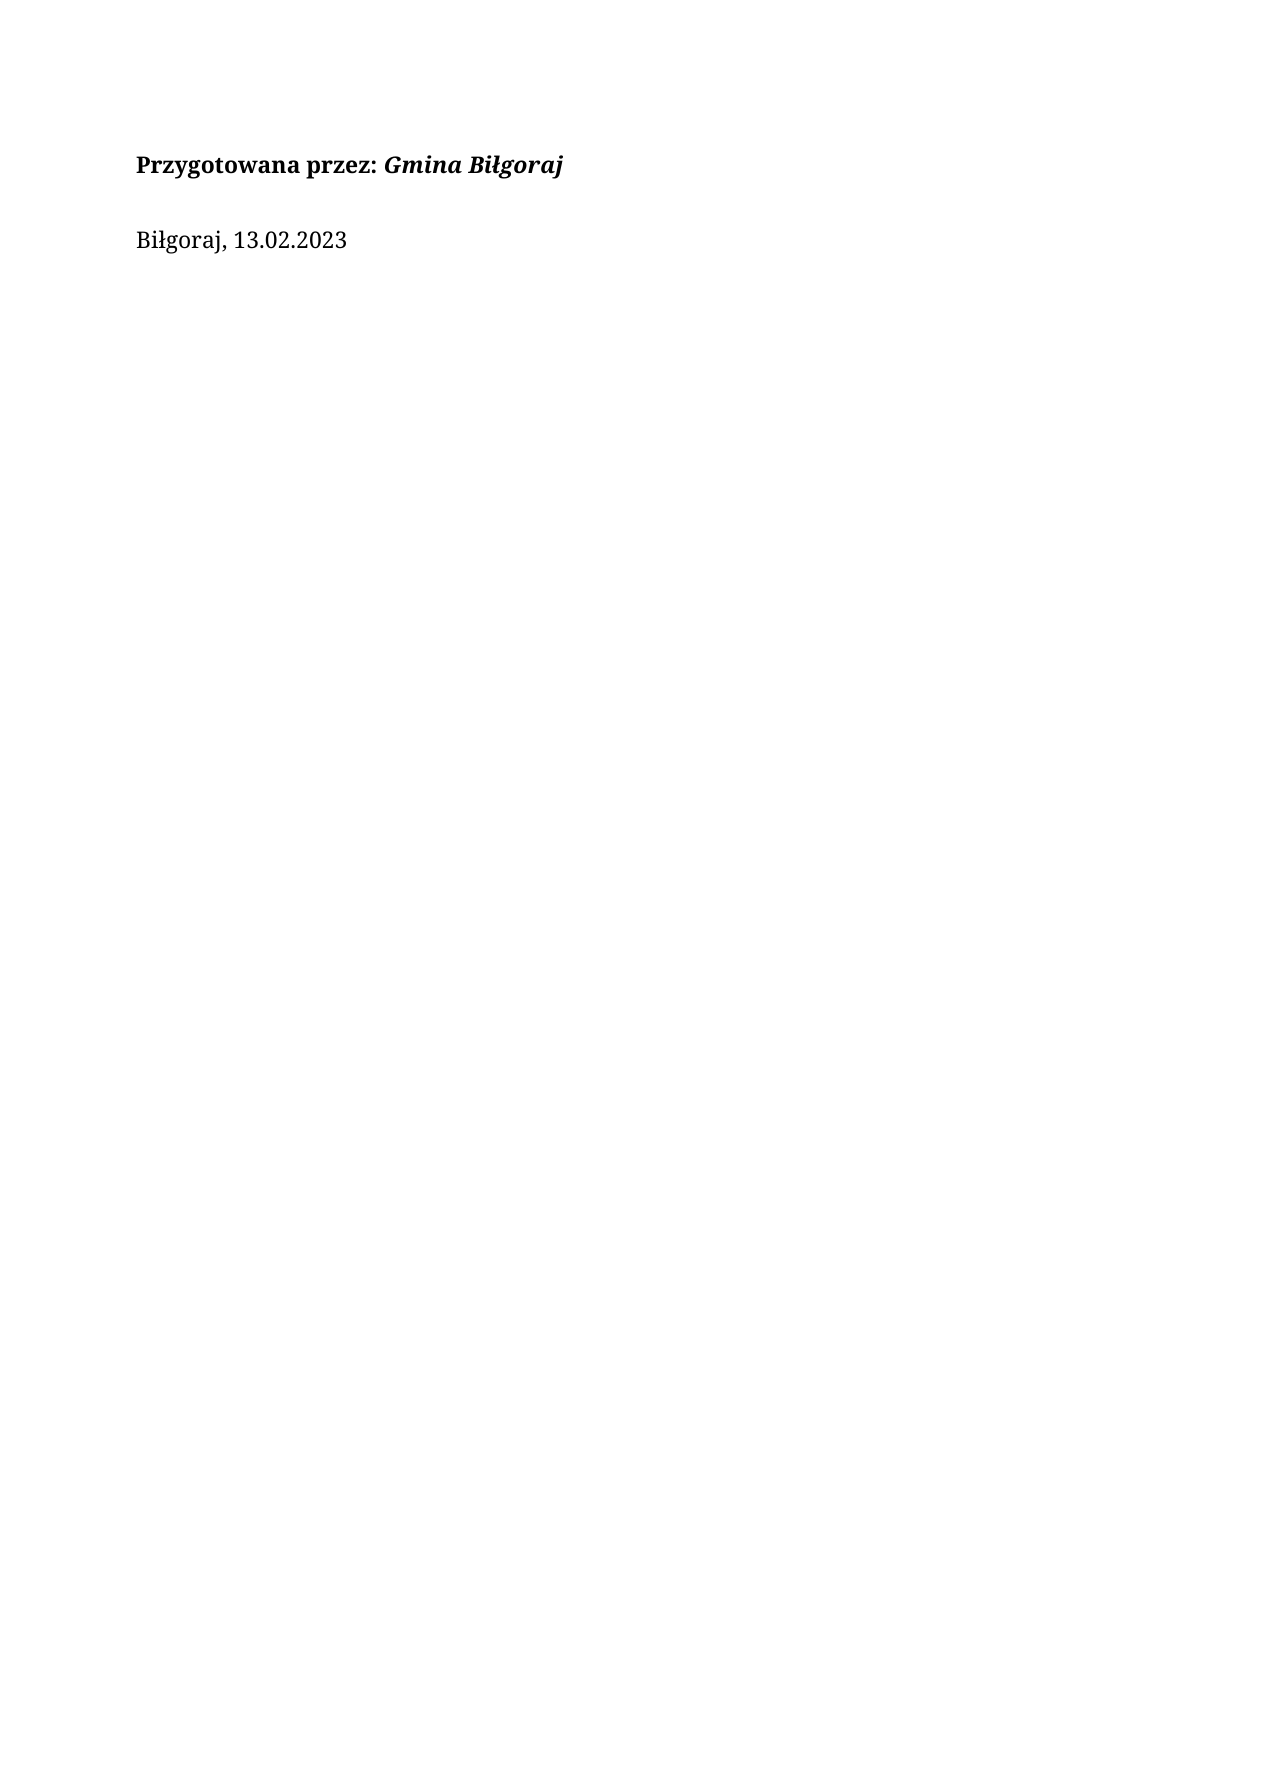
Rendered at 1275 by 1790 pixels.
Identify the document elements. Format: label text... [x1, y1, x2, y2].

text Przygotowana przez: Gmina Biłgoraj [136, 149, 1262, 181]
text Biłgoraj, 13.02.2023 [136, 224, 1157, 256]
